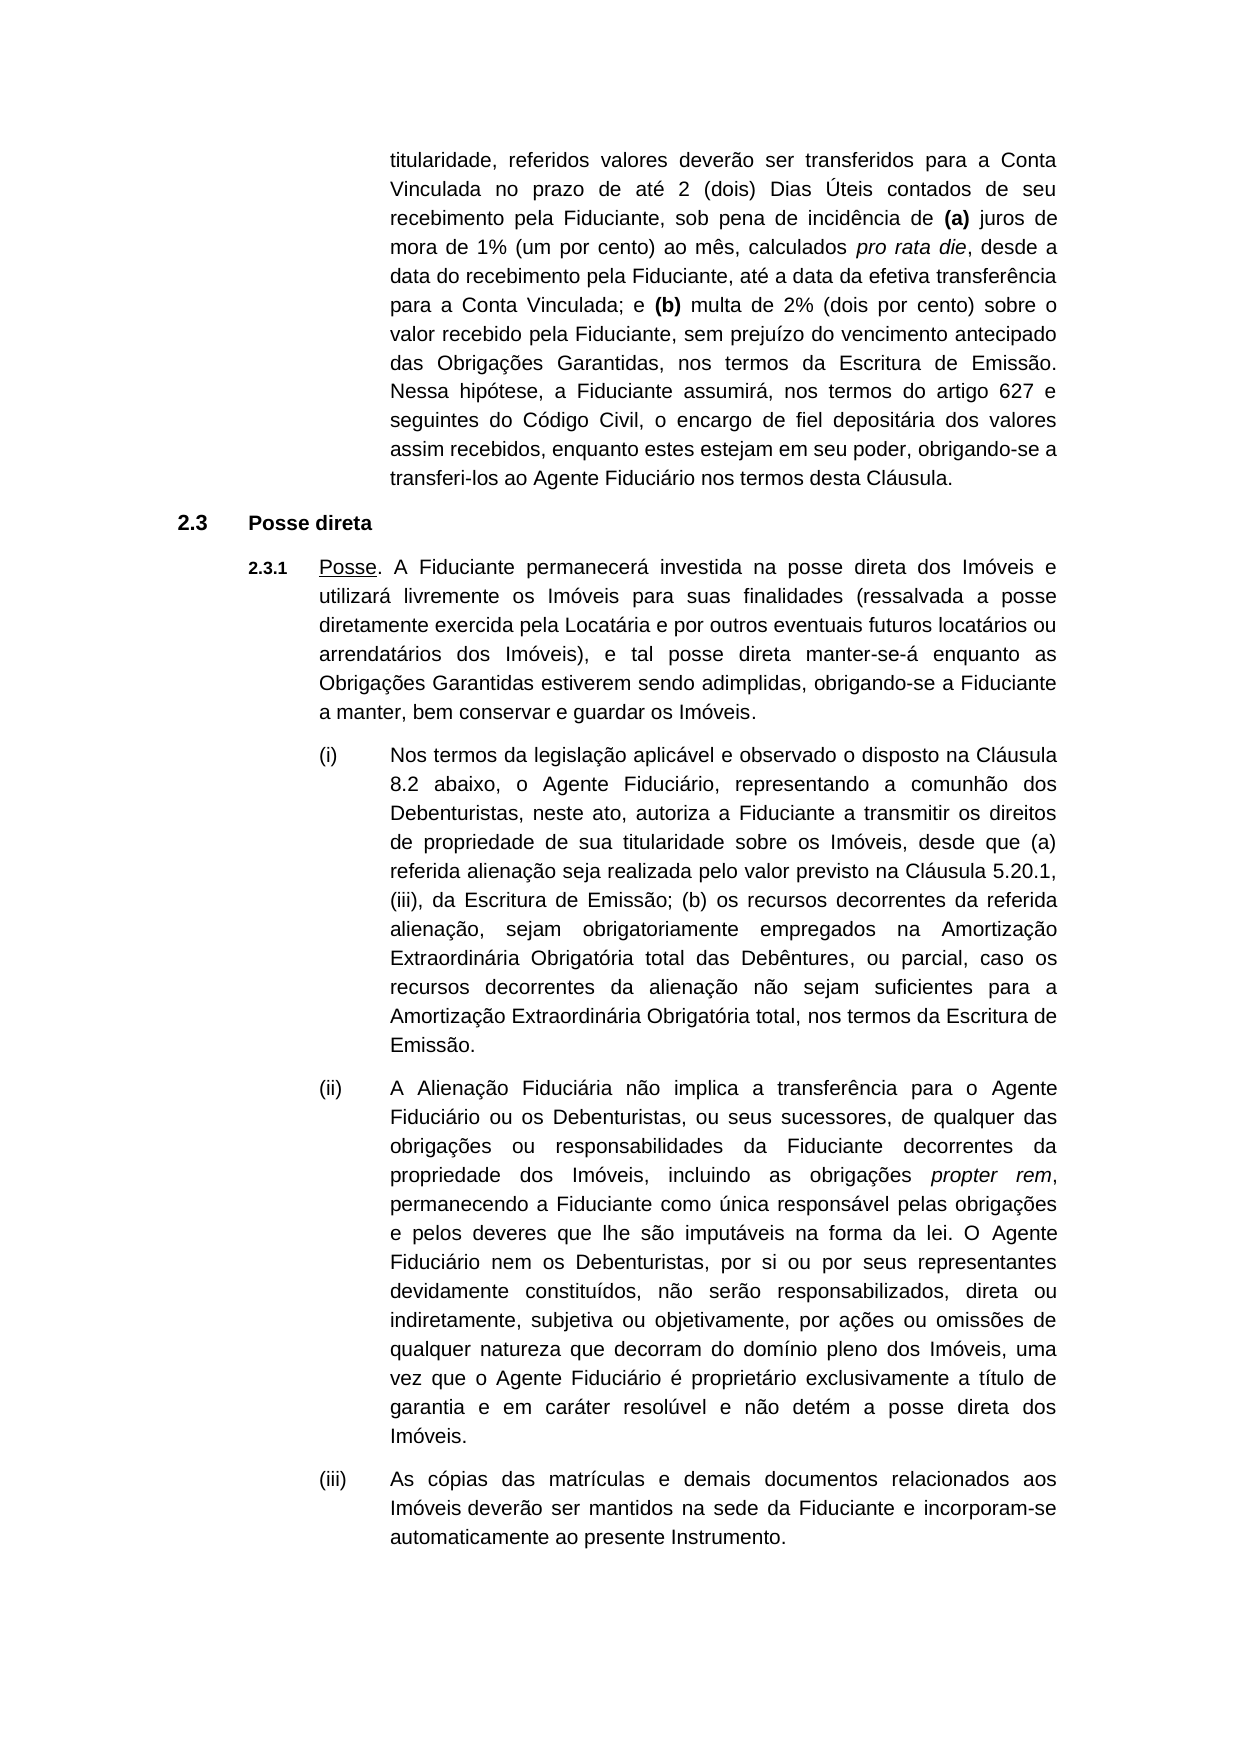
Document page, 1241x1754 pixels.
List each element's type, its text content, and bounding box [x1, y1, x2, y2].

text As cópias das matrículas e demais documentos relacionados aos Imóveis deverão ser mantidos na sede da Fiduciante e incorporam-se automaticamente ao presente Instrumento. [319, 1467, 1058, 1549]
text A Alienação Fiduciária não implica a transferência para o Agente Fiduciário ou os Debenturistas, ou seus sucessores, de qualquer das obrigações ou responsabilidades da Fiduciante decorrentes da propriedade dos Imóveis, incluindo as obrigações propter rem, permanecendo a Fiduciante como única responsável pelas obrigações e pelos deveres que lhe são imputáveis na forma da lei. O Agente Fiduciário nem os Debenturistas, por si ou por seus representantes devidamente constituídos, não serão responsabilizados, direta ou indiretamente, subjetiva ou objetivamente, por ações ou omissões de qualquer natureza que decorram do domínio pleno dos Imóveis, uma vez que o Agente Fiduciário é proprietário exclusivamente a título de garantia e em caráter resolúvel e não detém a posse direta dos Imóveis. [319, 1076, 1058, 1448]
text Posse direta [177, 510, 1058, 535]
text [319, 148, 1058, 490]
text Posse. A Fiduciante permanecerá investida na posse direta dos Imóveis e utilizará livremente os Imóveis para suas finalidades (ressalvada a posse diretamente exercida pela Locatária e por outros eventuais futuros locatários ou arrendatários dos Imóveis), e tal posse direta manter-se-á enquanto as Obrigações Garantidas estiverem sendo adimplidas, obrigando-se a Fiduciante a manter, bem conservar e guardar os Imóveis. [248, 555, 1058, 723]
text Nos termos da legislação aplicável e observado o disposto na Cláusula 8.2 abaixo, o Agente Fiduciário, representando a comunhão dos Debenturistas, neste ato, autoriza a Fiduciante a transmitir os direitos de propriedade de sua titularidade sobre os Imóveis, desde que (a) referida alienação seja realizada pelo valor previsto na Cláusula 5.20.1, (iii), da Escritura de Emissão; (b) os recursos decorrentes da referida alienação, sejam obrigatoriamente empregados na Amortização Extraordinária Obrigatória total das Debêntures, ou parcial, caso os recursos decorrentes da alienação não sejam suficientes para a Amortização Extraordinária Obrigatória total, nos termos da Escritura de Emissão. [319, 743, 1058, 1057]
